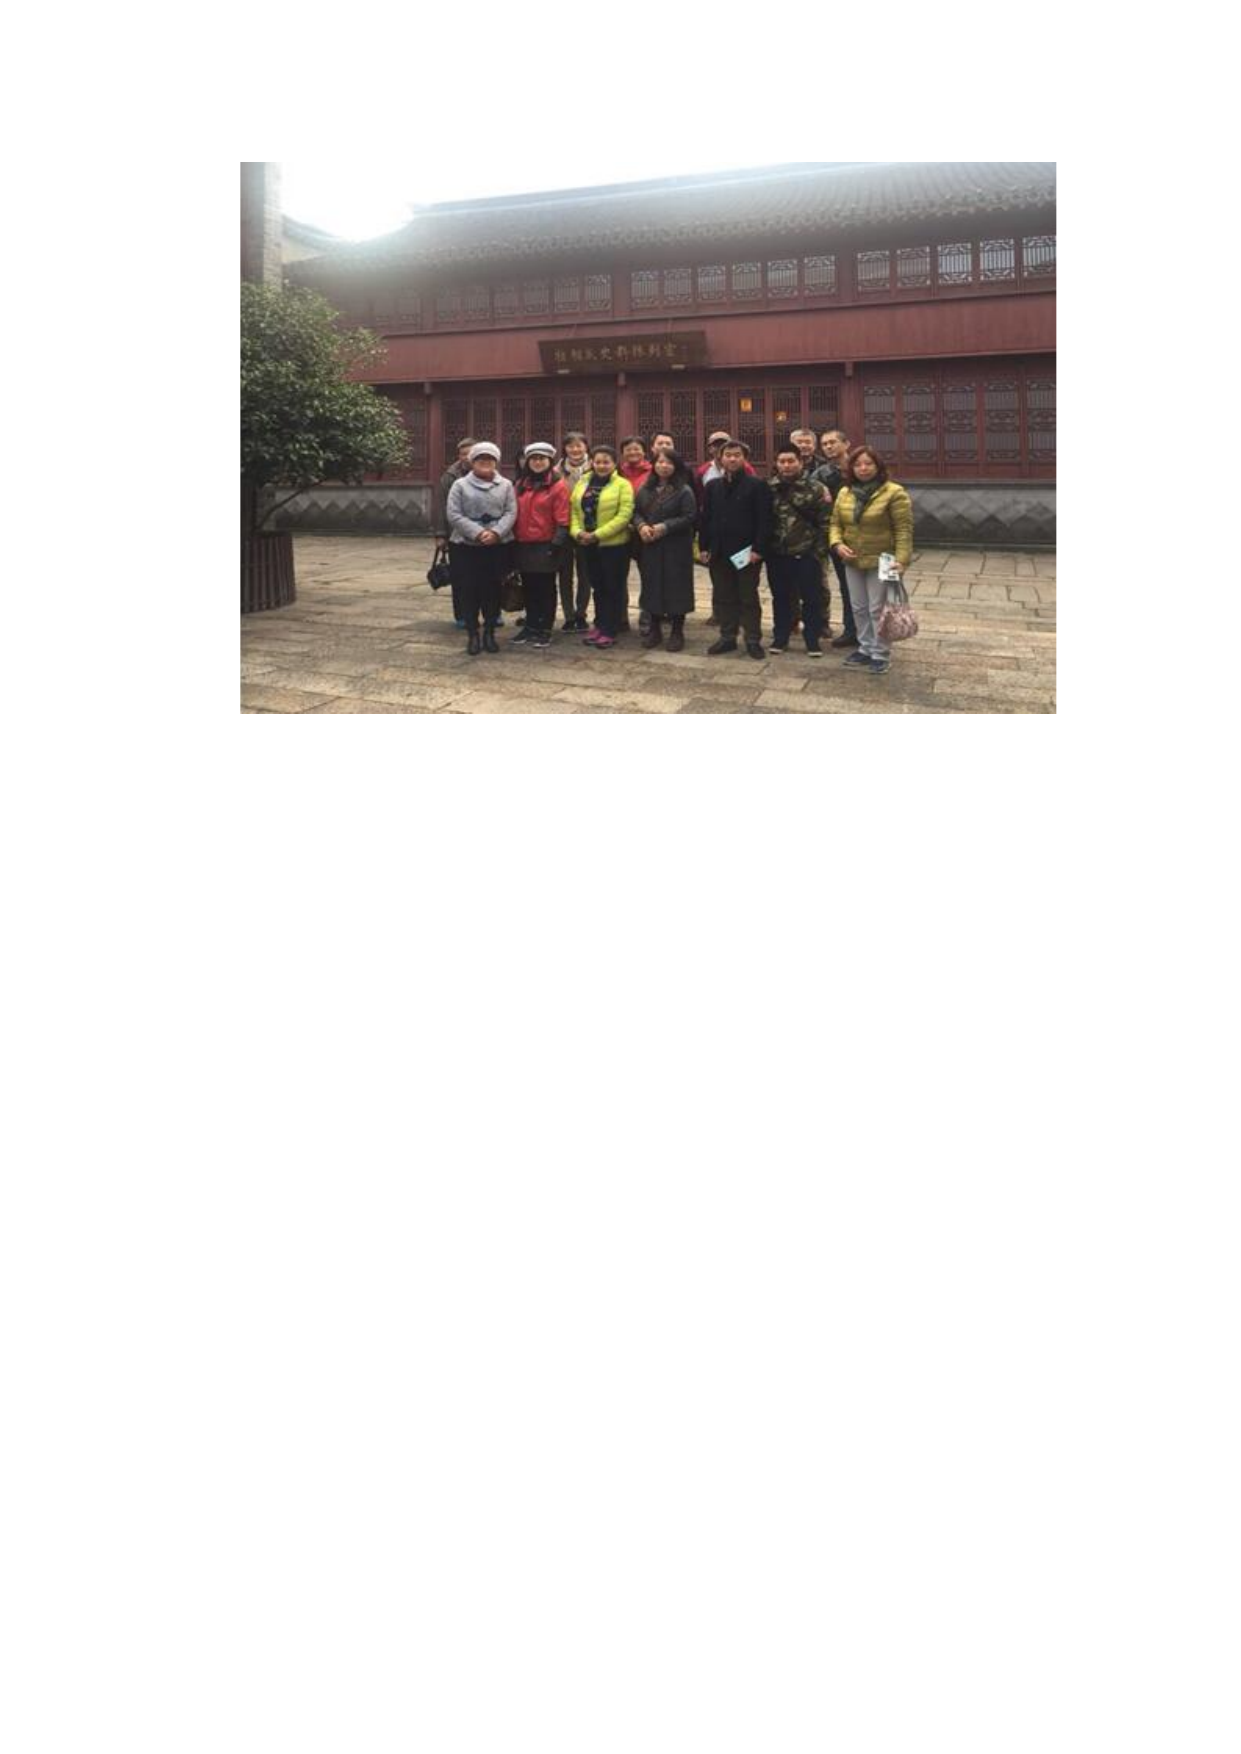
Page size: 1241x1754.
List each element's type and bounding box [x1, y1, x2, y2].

picture [240, 162, 1057, 714]
